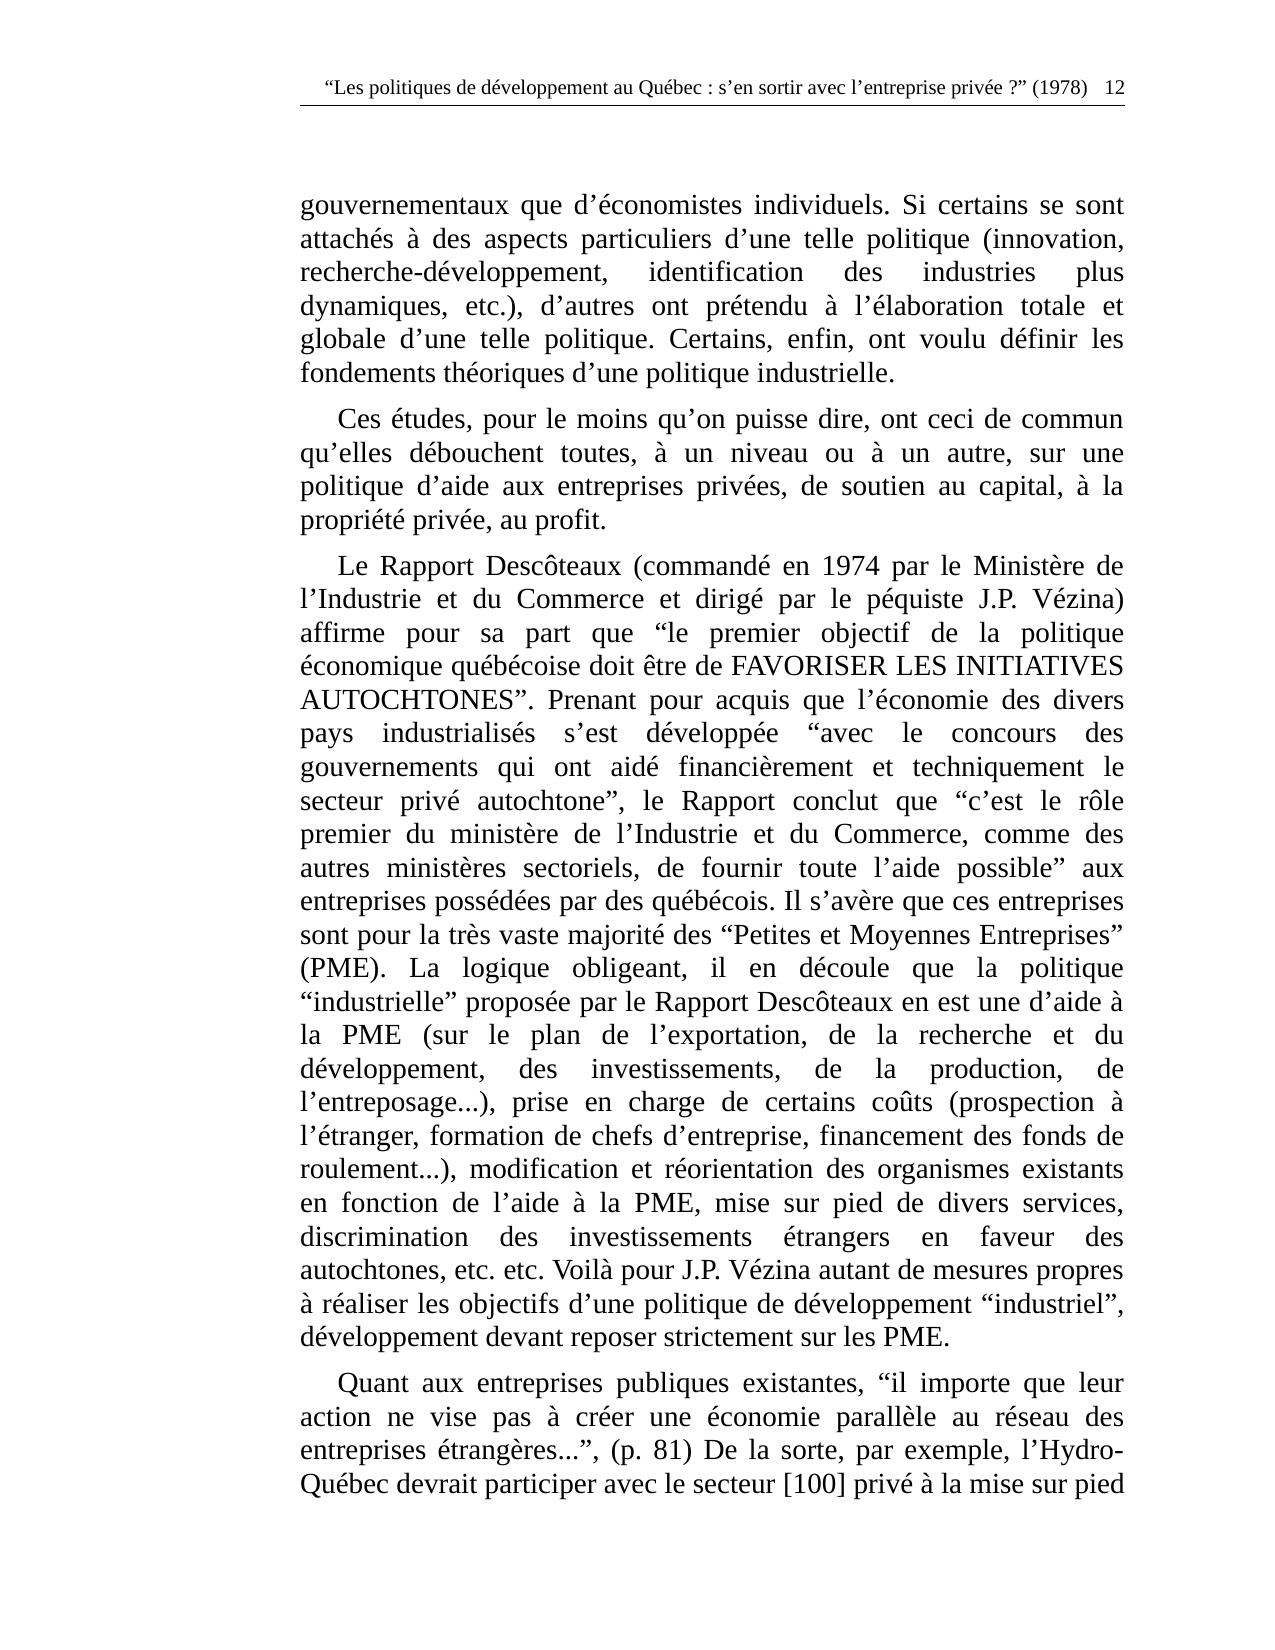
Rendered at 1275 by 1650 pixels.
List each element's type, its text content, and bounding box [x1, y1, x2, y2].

text Le Rapport Descôteaux (commandé en 1974 par le Ministère de l’Industrie et du Commerce et dirigé par le péquiste J.P. Vézina) affirme pour sa part que “le premier objectif de la politique économique québécoise doit être de FAVORISER LES INITIATIVES AUTOCHTONES”. Prenant pour acquis que l’économie des divers pays industrialisés s’est développée “avec le concours des gouvernements qui ont aidé financièrement et techniquement le secteur privé autochtone”, le Rapport conclut que “c’est le rôle premier du ministère de l’Industrie et du Commerce, comme des autres ministères sectoriels, de fournir toute l’aide possible” aux entreprises possédées par des québécois. Il s’avère que ces entreprises sont pour la très vaste majorité des “Petites et Moyennes Entreprises” (PME). La logique obligeant, il en découle que la politique “industrielle” proposée par le Rapport Descôteaux en est une d’aide à la PME (sur le plan de l’exportation, de la recherche et du développement, des investissements, de la production, de l’entreposage...), prise en charge de certains coûts (prospection à l’étranger, formation de chefs d’entreprise, financement des fonds de roulement...), modification et réorientation des organismes existants en fonction de l’aide à la PME, mise sur pied de divers services, discrimination des investissements étrangers en faveur des autochtones, etc. etc. Voilà pour J.P. Vézina autant de mesures propres à réaliser les objectifs d’une politique de développement “industriel”, développement devant reposer strictement sur les PME. [300, 548, 1125, 1353]
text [300, 187, 1125, 389]
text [300, 1365, 1125, 1499]
text Ces études, pour le moins qu’on puisse dire, ont ceci de commun qu’elles débouchent toutes, à un niveau ou à un autre, sur une politique d’aide aux entreprises privées, de soutien au capital, à la propriété privée, au profit. [300, 401, 1125, 535]
